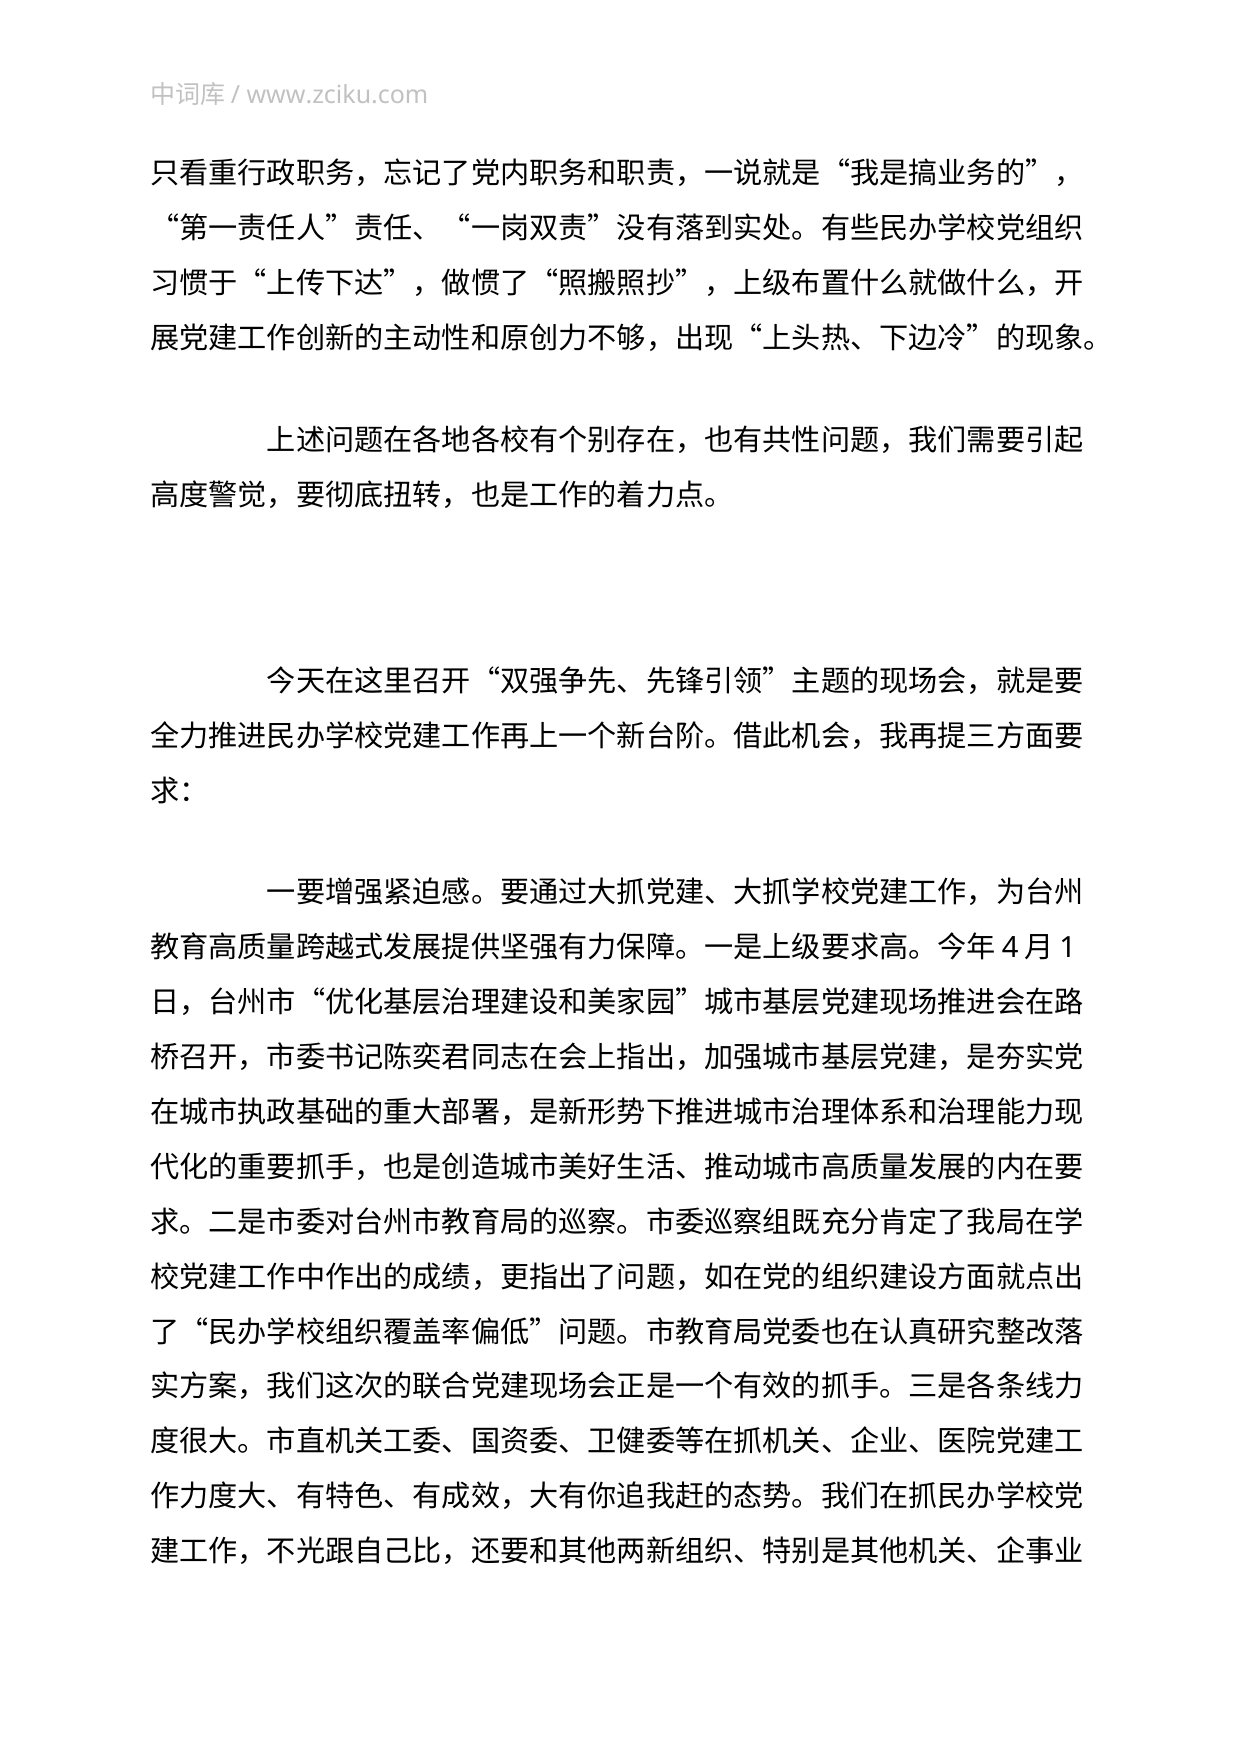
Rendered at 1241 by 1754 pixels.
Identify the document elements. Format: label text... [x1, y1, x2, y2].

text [150, 869, 1090, 1570]
text 上述问题在各地各校有个别存在，也有共性问题，我们需要引起高度警觉，要彻底扭转，也是工作的着力点。 [150, 416, 1090, 514]
text 今天在这里召开“双强争先、先锋引领”主题的现场会，就是要全力推进民办学校党建工作再上一个新台阶。借此机会，我再提三方面要求： [150, 657, 1090, 809]
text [150, 150, 1090, 357]
